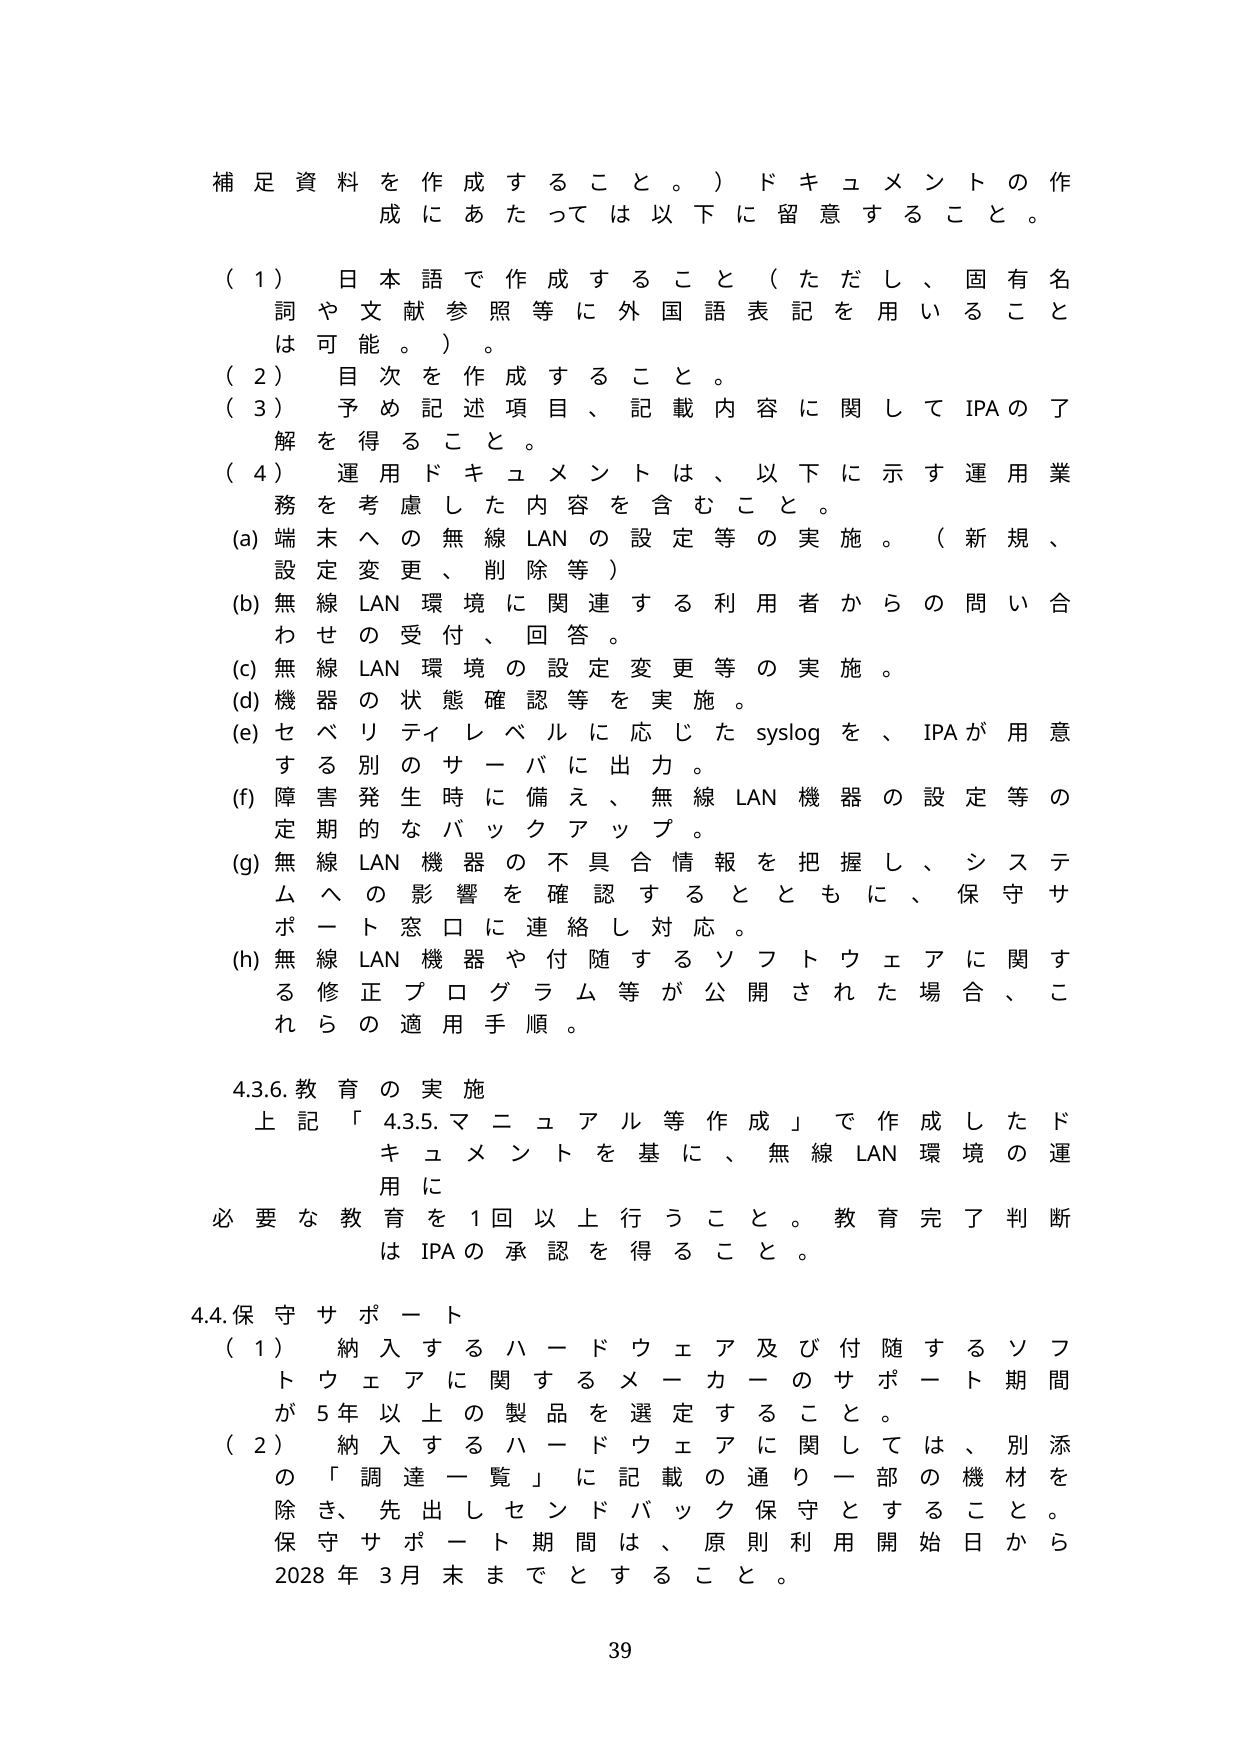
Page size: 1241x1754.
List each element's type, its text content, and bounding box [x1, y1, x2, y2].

list 障害発生時に備え、無線LAN機器の設定等の定期的なバックアップ。 [229, 780, 1091, 844]
list 目次を作成すること。 [191, 359, 1091, 391]
text 補足資料を作成すること。）ドキュメントの作成にあたっては以下に留意すること。 [206, 164, 1091, 229]
list 無線LAN環境に関連する利用者からの問い合わせの受付、回答。 [229, 585, 1091, 650]
list 無線LAN環境の設定変更等の実施。 [229, 650, 1091, 683]
text 上記「4.3.5. マニュアル等作成」で作成したドキュメントを基に、無線LAN環境の運用に [206, 1104, 1091, 1201]
text 4.3.6.教育の実施 [185, 1071, 1091, 1104]
list 日本語で作成すること（ただし、固有名詞や文献参照等に外国語表記を用いることは可能。）。 [191, 261, 1091, 359]
text 4.4.保守サポート [185, 1298, 1091, 1331]
list 運用ドキュメントは、以下に示す運用業務を考慮した内容を含むこと。 [191, 456, 1091, 521]
list 納入するハードウェア及び付随するソフトウェアに関するメーカーのサポート期間が5年以上の製品を選定すること。 [191, 1331, 1091, 1428]
list 無線LAN機器の不具合情報を把握し、システムへの影響を確認するとともに、保守サポート窓口に連絡し対応。 [229, 844, 1091, 942]
list 端末への無線LANの設定等の実施。（新規、設定変更、削除等） [229, 521, 1091, 585]
list 納入するハードウェアに関しては、別添の「調達一覧」に記載の通り一部の機材を除き、先出しセンドバック保守とすること。保守サポート期間は、原則利用開始日から2028年3月末までとすること。 [191, 1428, 1091, 1590]
text 必要な教育を1回以上行うこと。教育完了判断はIPAの承認を得ること。 [206, 1201, 1091, 1266]
list セベリティレベルに応じたsyslogを、IPAが用意する別のサーバに出力。 [229, 715, 1091, 780]
list 予め記述項目、記載内容に関してIPAの了解を得ること。 [191, 391, 1091, 456]
list 無線LAN機器や付随するソフトウェアに関する修正プログラム等が公開された場合、これらの適用手順。 [229, 942, 1091, 1039]
list 機器の状態確認等を実施。 [229, 683, 1091, 715]
